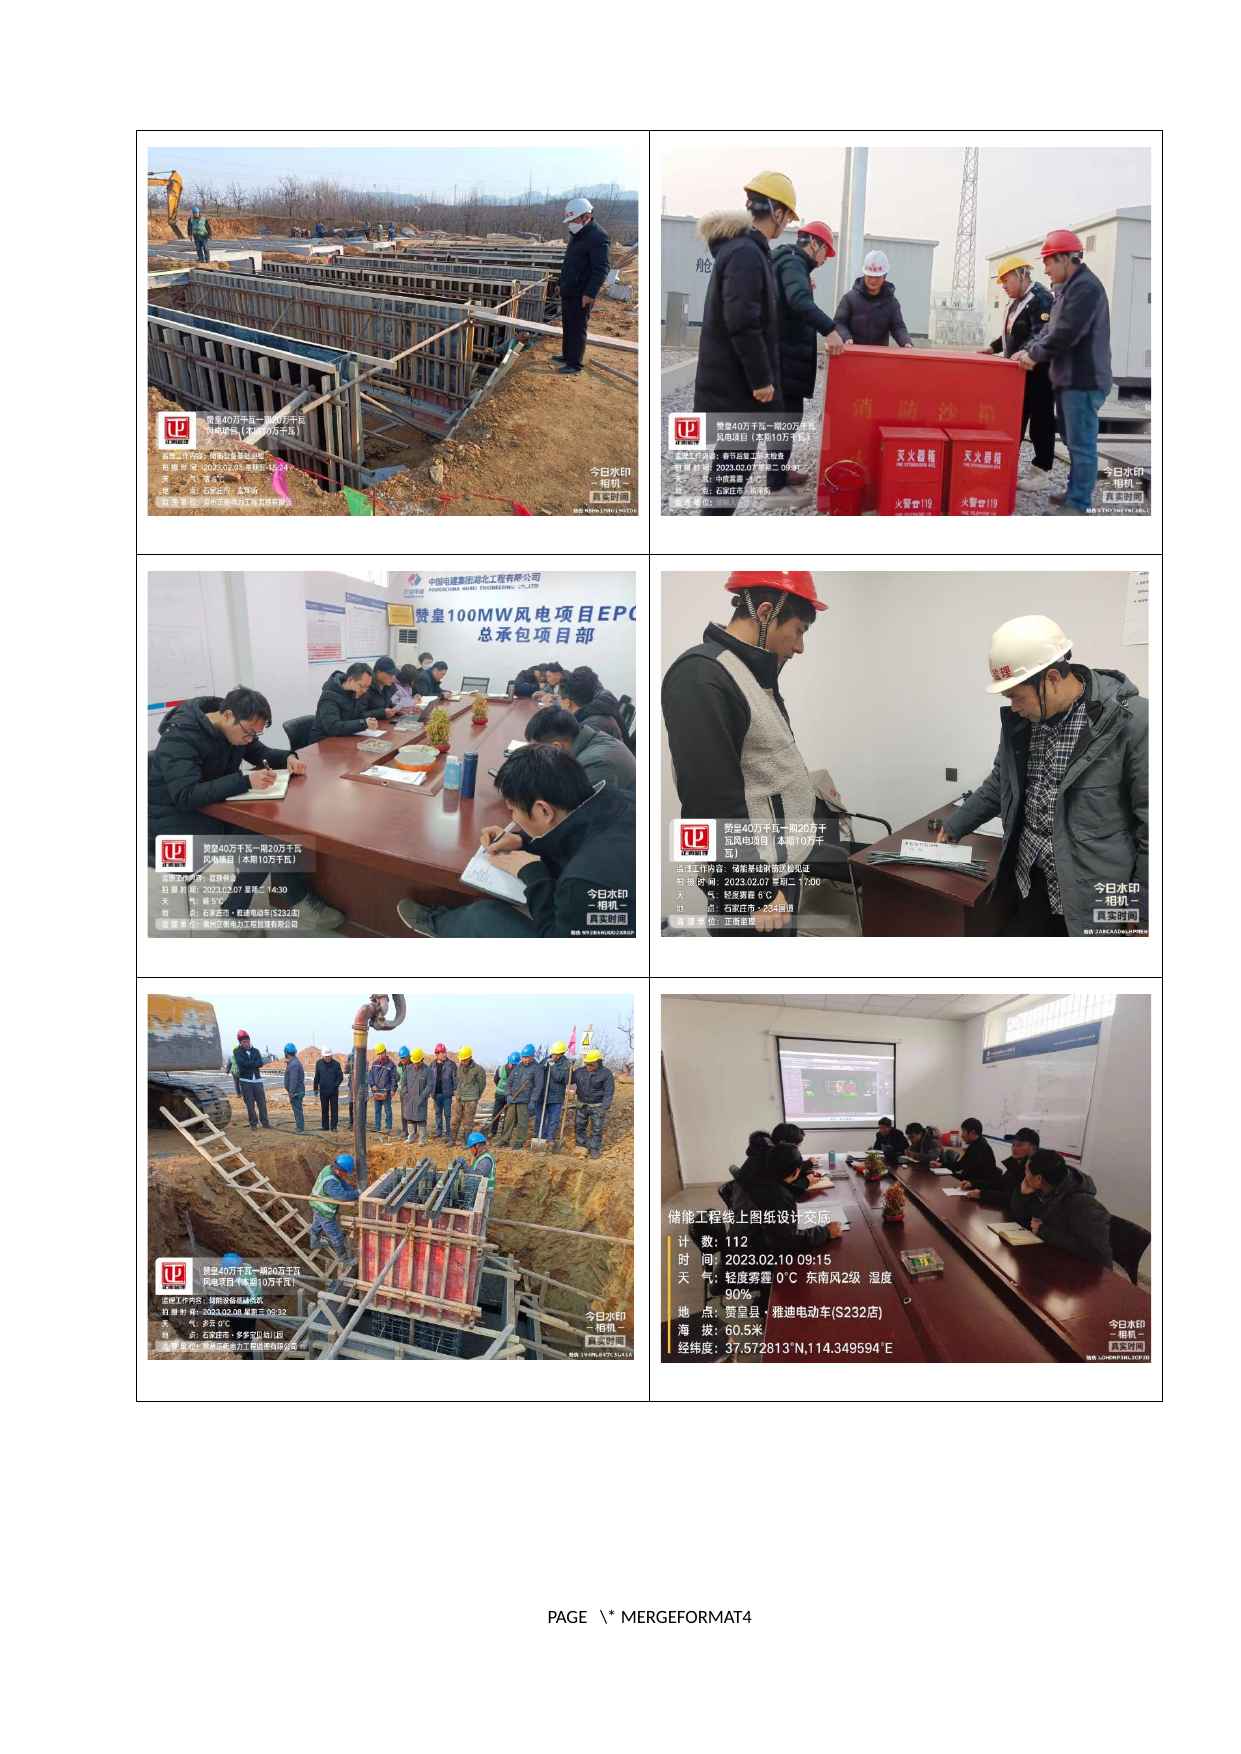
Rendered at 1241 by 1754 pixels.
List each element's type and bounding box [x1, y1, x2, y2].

table_cell [650, 978, 1162, 1401]
picture [147, 147, 639, 516]
picture [660, 994, 1152, 1363]
picture [147, 571, 636, 938]
table_cell [137, 978, 649, 1401]
table_cell [650, 555, 1162, 977]
picture [147, 994, 634, 1360]
picture [660, 571, 1149, 937]
table_header [137, 131, 649, 554]
table_header [650, 131, 1162, 554]
picture [660, 147, 1152, 516]
table_cell [137, 555, 649, 977]
